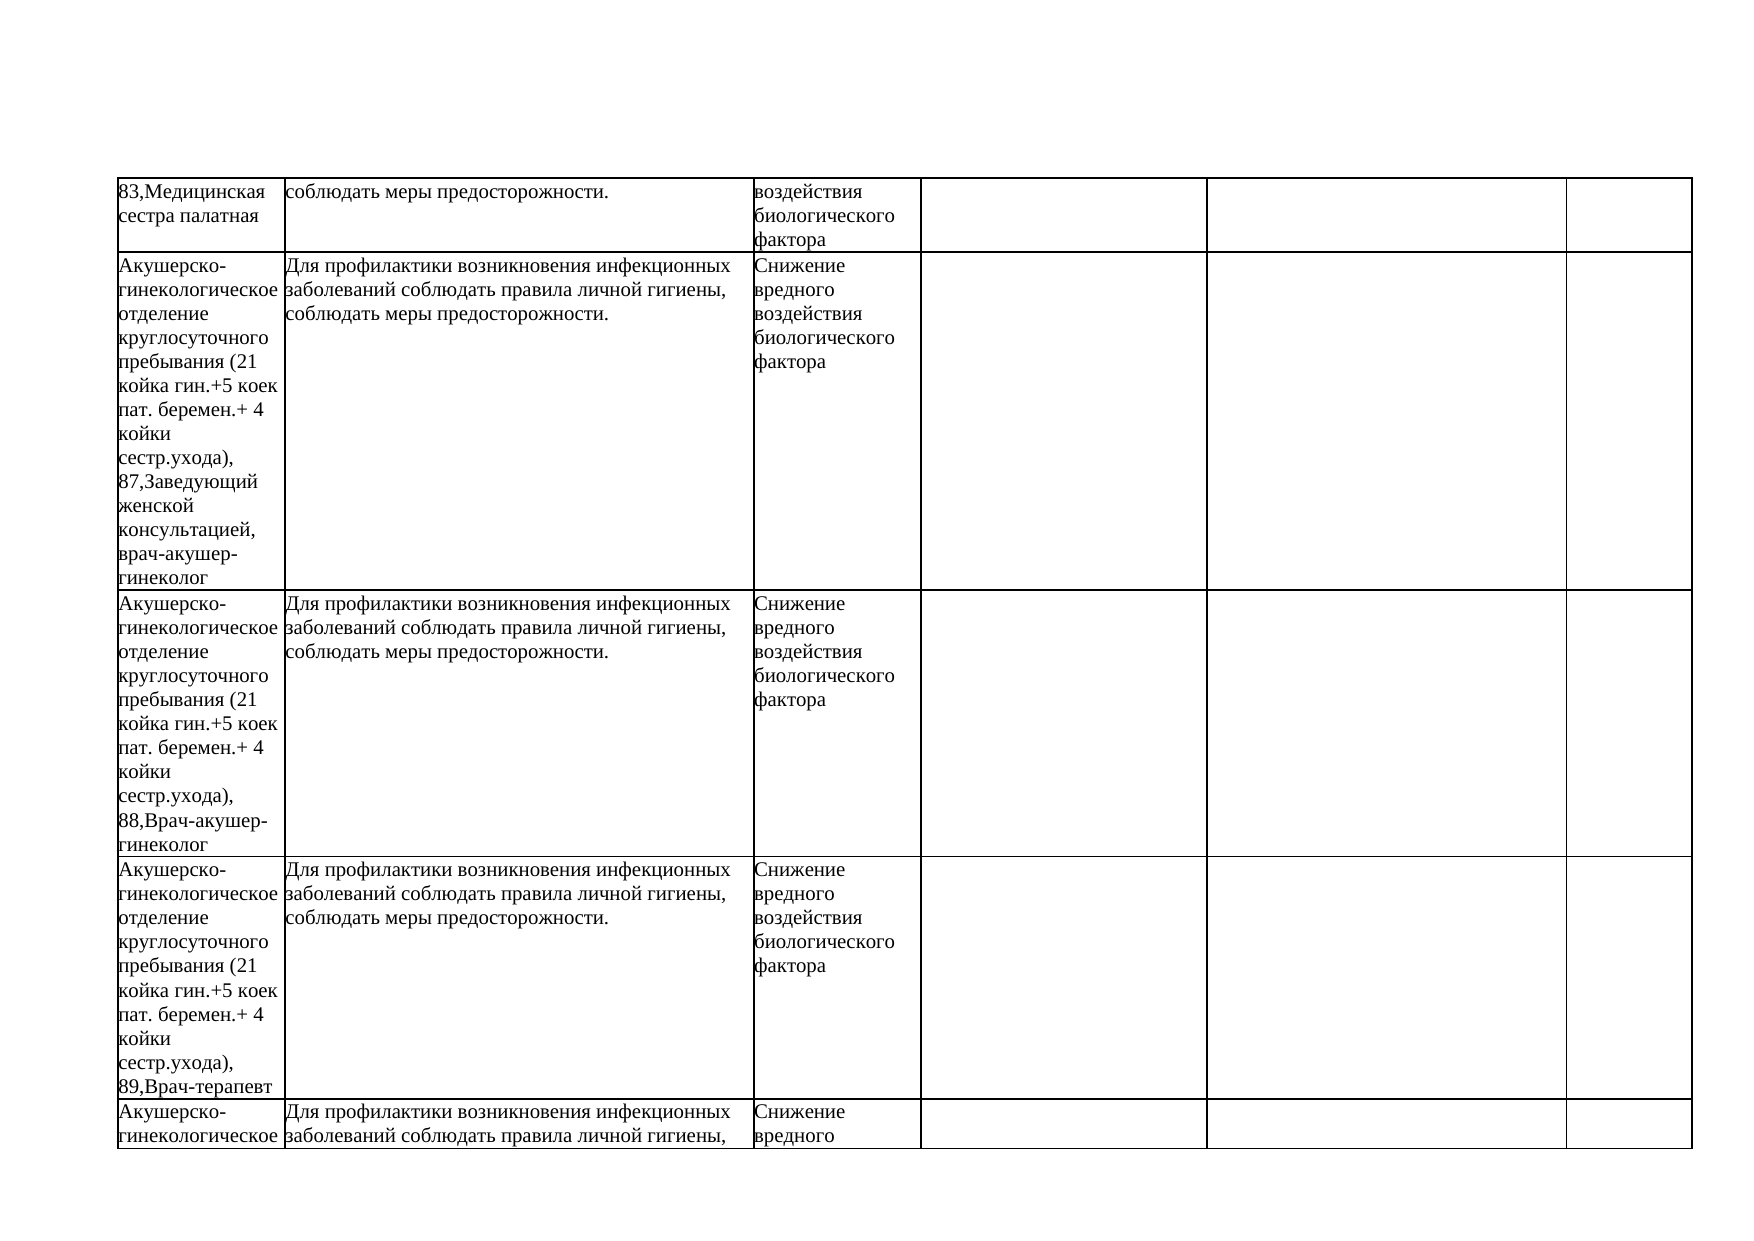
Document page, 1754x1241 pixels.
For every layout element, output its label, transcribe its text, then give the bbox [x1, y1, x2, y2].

table_cell Для профилактики возникновения инфекционных заболеваний соблюдать правила личной гигиены, соблюдать меры предосторожности. [286, 857, 753, 1098]
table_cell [119, 1100, 284, 1147]
table_cell Для профилактики возникновения инфекционных заболеваний соблюдать правила личной гигиены, соблюдать меры предосторожности. [286, 591, 753, 856]
table_cell Для профилактики возникновения инфекционных заболеваний соблюдать правила личной гигиены, соблюдать меры предосторожности. [286, 253, 753, 589]
table_cell [1567, 591, 1691, 856]
table_cell Акушерско-гинекологическое отделение круглосуточного пребывания (21 койка гин.+5 коек пат. беремен.+ 4 койки сестр.ухода), 89,Врач-терапевт [119, 857, 284, 1098]
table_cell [755, 1100, 920, 1147]
table_cell [922, 179, 1206, 251]
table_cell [119, 179, 284, 251]
table_cell [922, 591, 1206, 856]
table_cell Акушерско-гинекологическое отделение круглосуточного пребывания (21 койка гин.+5 коек пат. беремен.+ 4 койки сестр.ухода), 87,Заведующий женской консультацией, врач-акушер-гинеколог [119, 253, 284, 589]
table_cell [1567, 253, 1691, 589]
table_cell Снижение вредного воздействия биологического фактора [755, 857, 920, 1098]
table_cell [755, 179, 920, 251]
table_cell [1208, 591, 1566, 856]
table_cell [922, 857, 1206, 1098]
table_cell Снижение вредного воздействия биологического фактора [755, 591, 920, 856]
table_cell [922, 1100, 1206, 1147]
table_cell Снижение вредного воздействия биологического фактора [755, 253, 920, 589]
table_cell [1567, 179, 1691, 251]
table_cell [1208, 179, 1566, 251]
table_cell [1208, 1100, 1566, 1147]
table_cell [1208, 857, 1566, 1098]
table_cell Акушерско-гинекологическое отделение круглосуточного пребывания (21 койка гин.+5 коек пат. беремен.+ 4 койки сестр.ухода), 88,Врач-акушер-гинеколог [119, 591, 284, 856]
table_cell [922, 253, 1206, 589]
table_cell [286, 179, 753, 251]
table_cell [286, 1100, 753, 1147]
table_cell [1208, 253, 1566, 589]
table_cell [1567, 857, 1691, 1098]
table_cell [1567, 1100, 1691, 1147]
